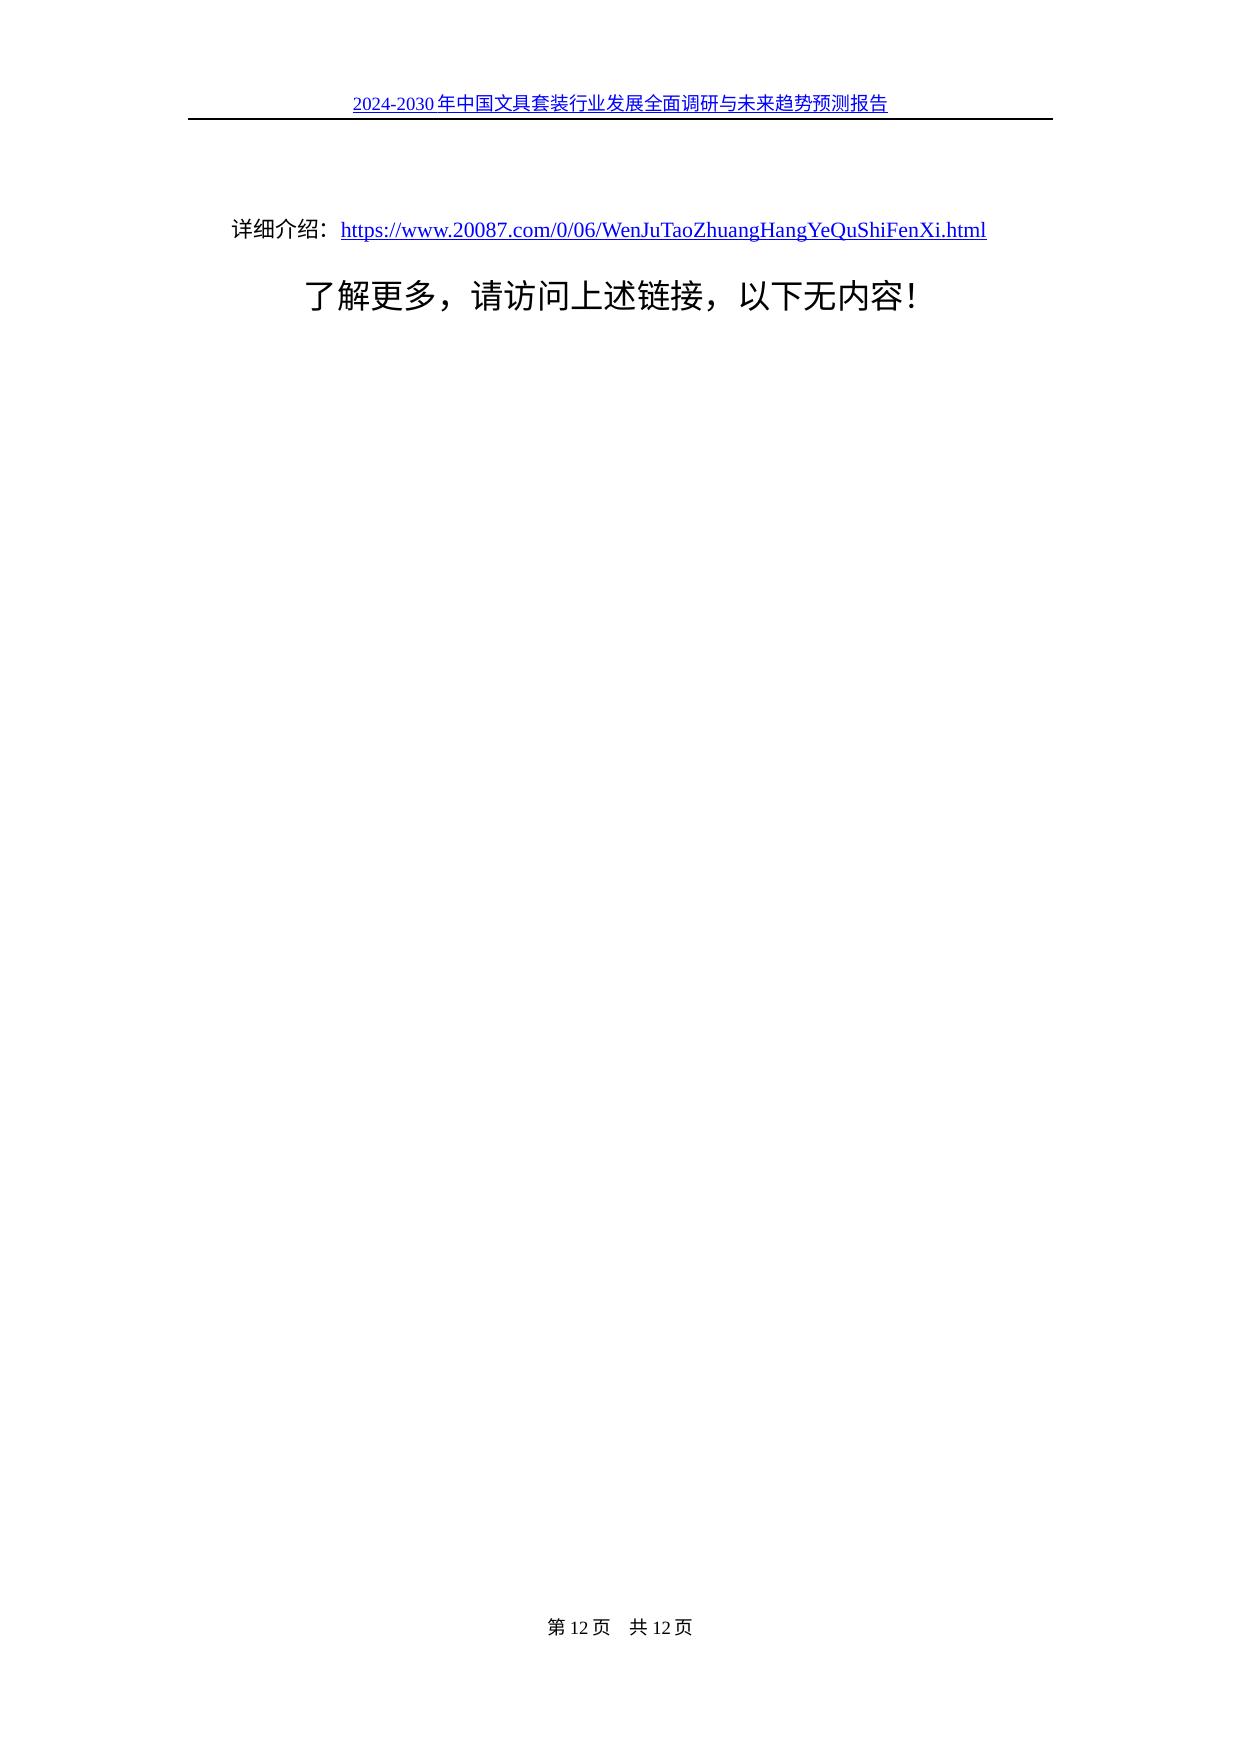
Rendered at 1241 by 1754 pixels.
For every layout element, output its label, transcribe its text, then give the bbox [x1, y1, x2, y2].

title 了解更多，请访问上述链接，以下无内容！ [187, 262, 1053, 327]
text 详细介绍：https://www.20087.com/0/06/WenJuTaoZhuangHangYeQuShiFenXi.html [187, 212, 1053, 244]
